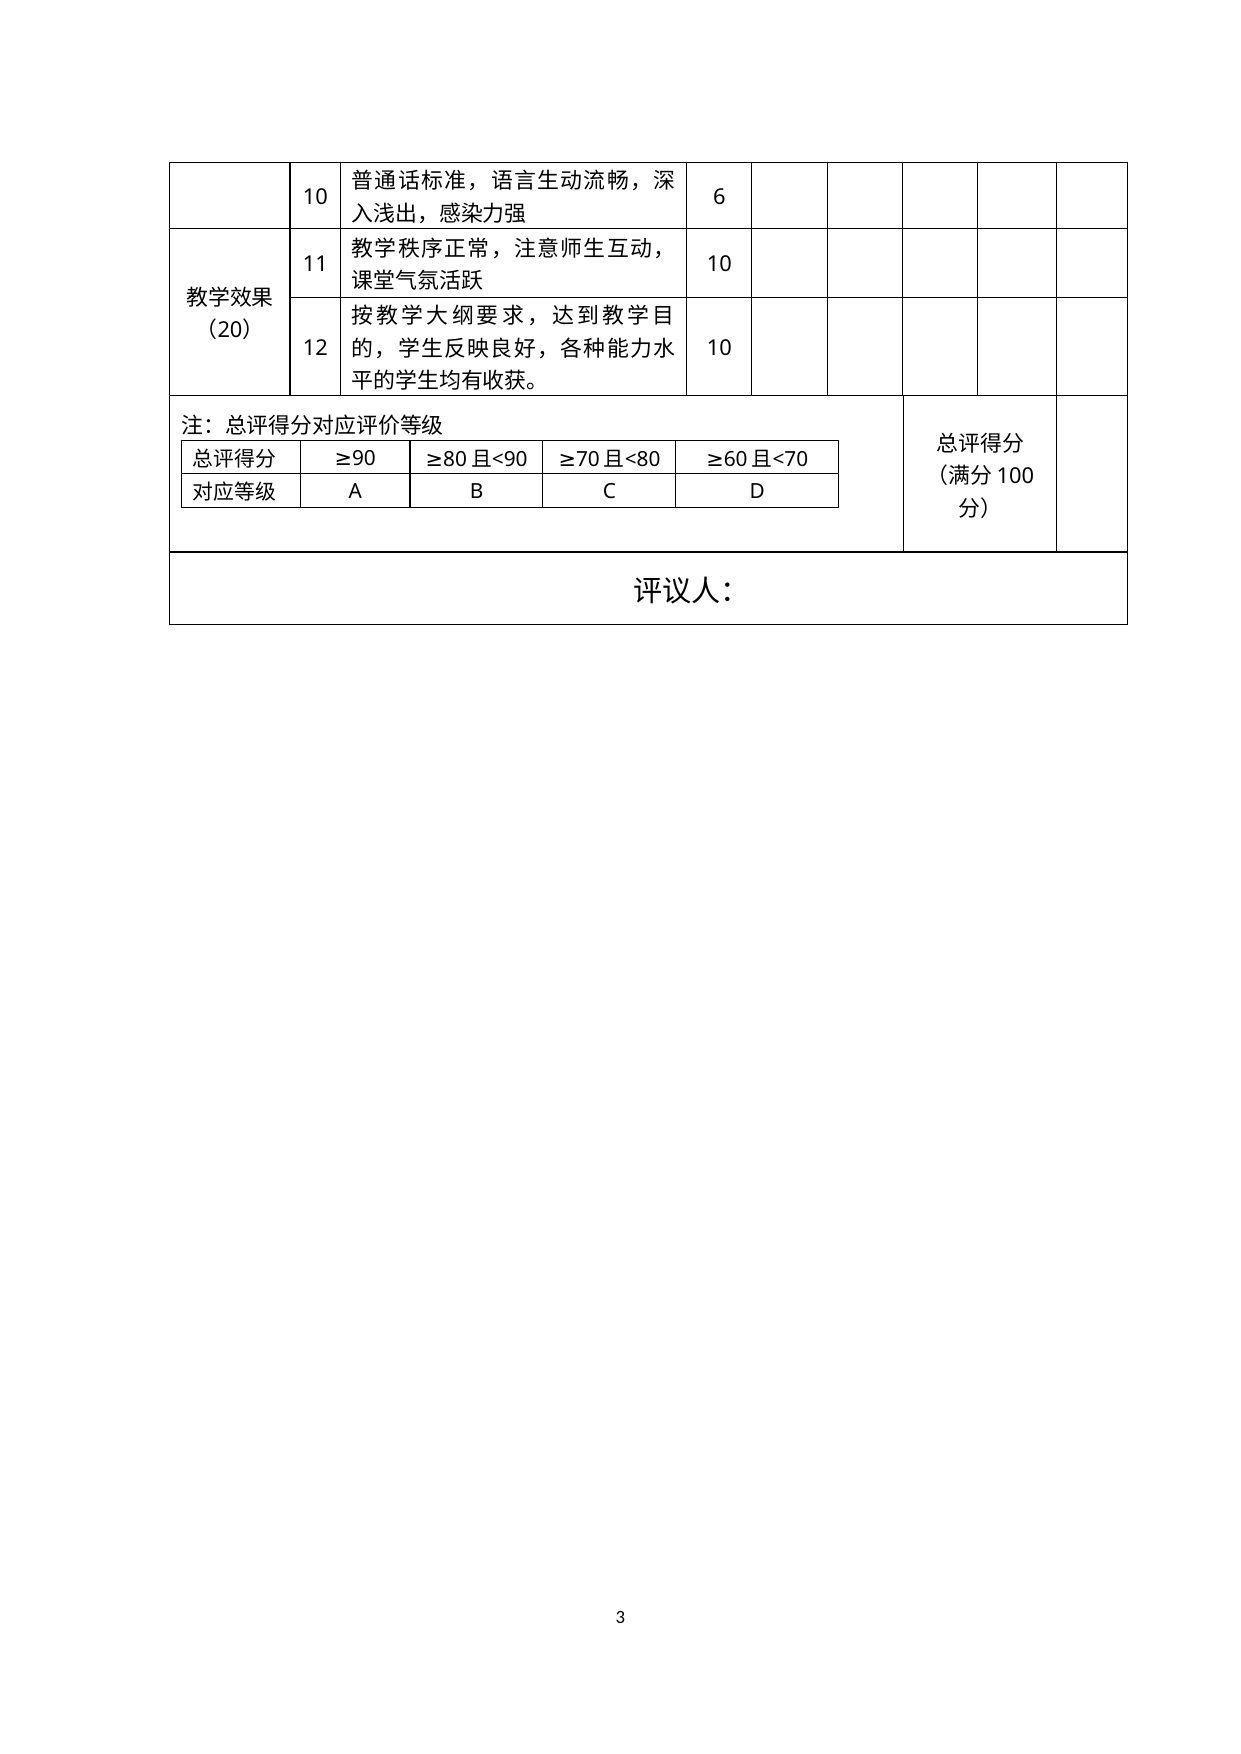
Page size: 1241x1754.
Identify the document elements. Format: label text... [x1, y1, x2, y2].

table_cell [828, 229, 902, 297]
table_cell [978, 163, 1056, 228]
table_cell [828, 163, 902, 228]
table_cell 6 [687, 163, 751, 228]
table_cell [1057, 163, 1127, 228]
table_cell 教学秩序正常，注意师生互动，课堂气氛活跃 [341, 229, 686, 297]
table_cell 评议人： [170, 553, 1127, 624]
table_cell 12 [291, 298, 340, 395]
table_cell 教学效果（20） [170, 229, 289, 395]
table_cell [978, 298, 1056, 395]
table_cell [903, 298, 977, 395]
table_cell [752, 298, 827, 395]
table_cell 总评得分 （满分100分） [904, 396, 1056, 551]
table_cell 注：总评得分对应评价等级 [170, 396, 903, 551]
table_cell 普通话标准，语言生动流畅，深入浅出，感染力强 [341, 163, 686, 228]
table_cell [752, 229, 827, 297]
table_cell [1057, 396, 1127, 551]
table_cell 10 [687, 229, 751, 297]
table_cell [828, 298, 902, 395]
table_cell 10 [291, 163, 340, 228]
table_cell [978, 229, 1056, 297]
table_cell [903, 229, 977, 297]
table_cell 11 [291, 229, 340, 297]
table_cell [1057, 298, 1127, 395]
table_cell [903, 163, 977, 228]
table_cell 10 [687, 298, 751, 395]
table_cell [752, 163, 827, 228]
table_cell [1057, 229, 1127, 297]
table_cell 按教学大纲要求，达到教学目的，学生反映良好，各种能力水平的学生均有收获。 [341, 298, 686, 395]
